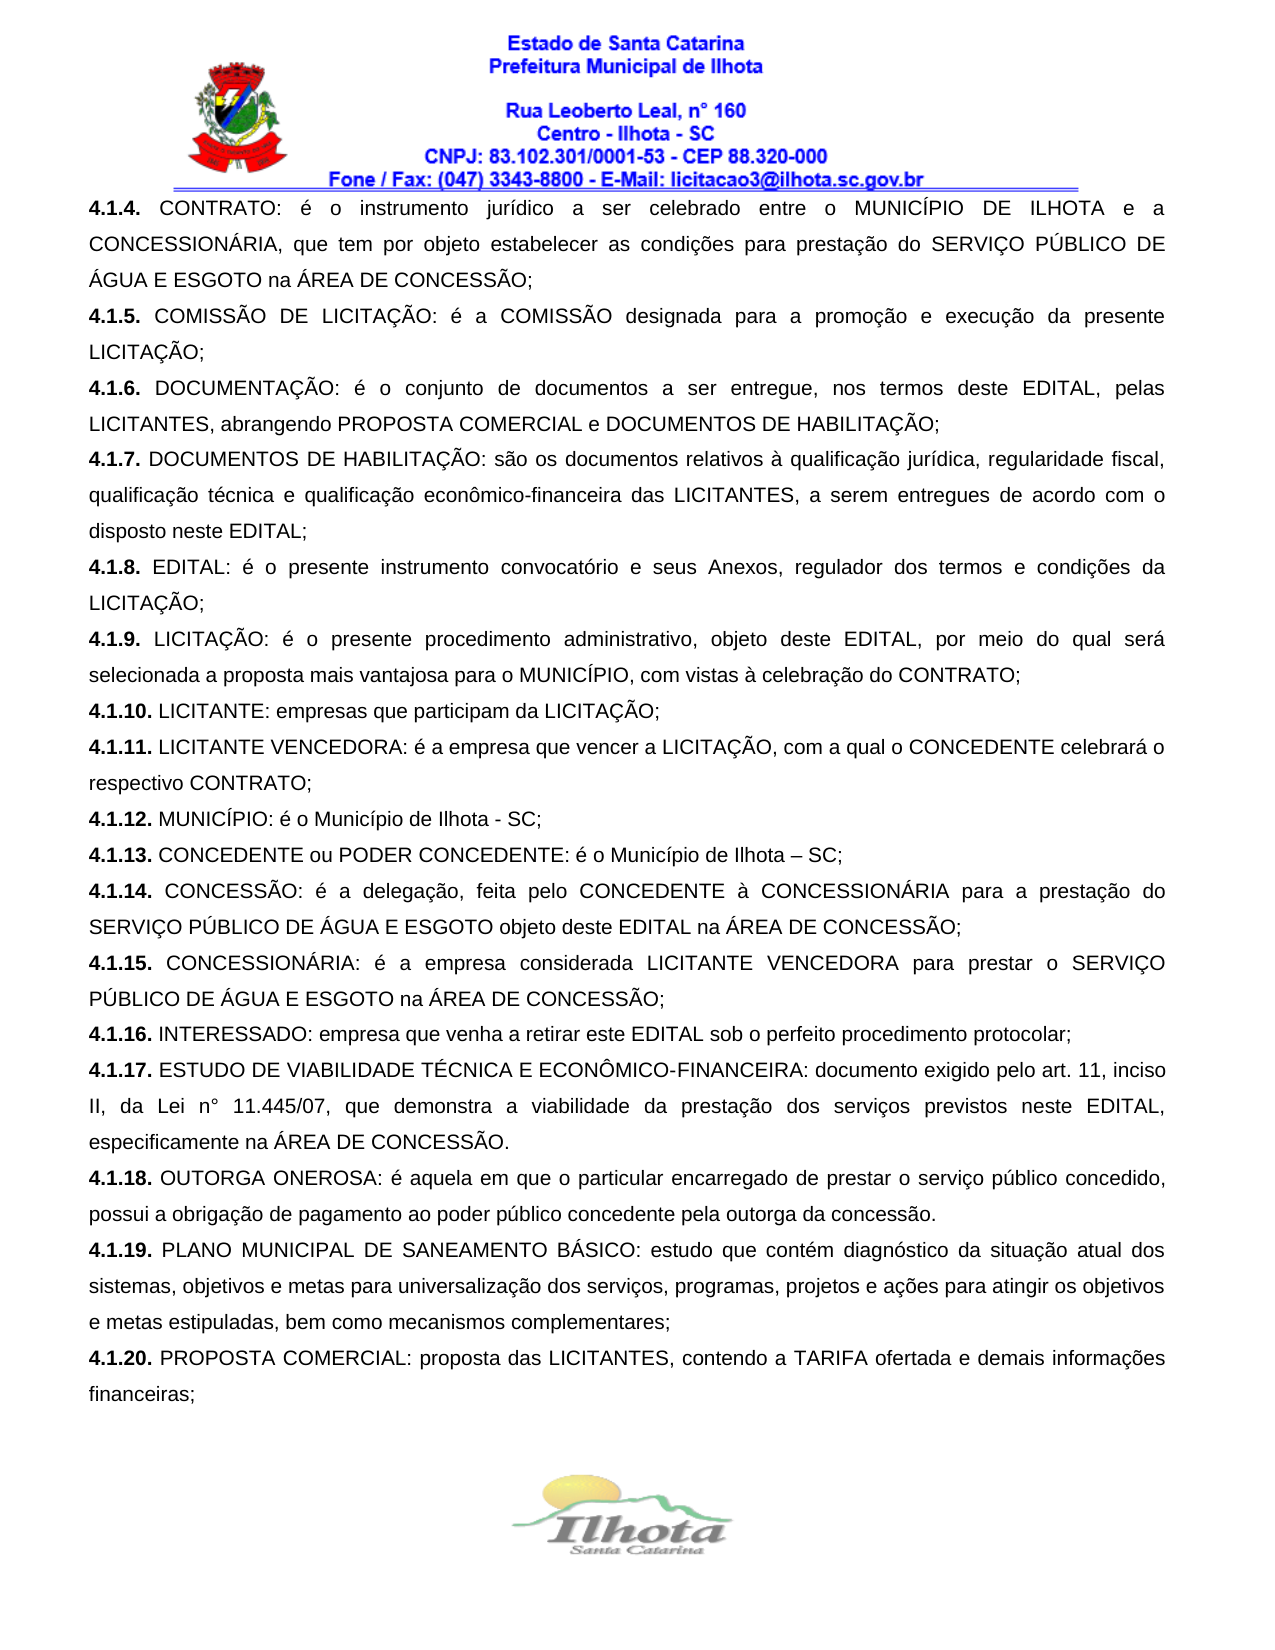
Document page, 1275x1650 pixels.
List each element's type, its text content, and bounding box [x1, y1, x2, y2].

text 4.1.15. CONCESSIONÁRIA: é a empresa considerada LICITANTE VENCEDORA para prestar o SERVIÇO PÚBLICO DE ÁGUA E ESGOTO na ÁREA DE CONCESSÃO; [89, 950, 1167, 1010]
text 4.1.8. EDITAL: é o presente instrumento convocatório e seus Anexos, regulador dos termos e condições da LICITAÇÃO; [89, 555, 1167, 615]
text 4.1.11. LICITANTE VENCEDORA: é a empresa que vencer a LICITAÇÃO, com a qual o CONCEDENTE celebrará o respectivo CONTRATO; [89, 735, 1167, 795]
text 4.1.4. CONTRATO: é o instrumento jurídico a ser celebrado entre o MUNICÍPIO DE ILHOTA e a CONCESSIONÁRIA, que tem por objeto estabelecer as condições para prestação do SERVIÇO PÚBLICO DE ÁGUA E ESGOTO na ÁREA DE CONCESSÃO; [89, 196, 1167, 292]
text 4.1.19. PLANO MUNICIPAL DE SANEAMENTO BÁSICO: estudo que contém diagnóstico da situação atual dos sistemas, objetivos e metas para universalização dos serviços, programas, projetos e ações para atingir os objetivos e metas estipuladas, bem como mecanismos complementares; [89, 1238, 1167, 1334]
text 4.1.7. DOCUMENTOS DE HABILITAÇÃO: são os documentos relativos à qualificação jurídica, regularidade fiscal, qualificação técnica e qualificação econômico-financeira das LICITANTES, a serem entregues de acordo com o disposto neste EDITAL; [89, 447, 1167, 543]
text 4.1.6. DOCUMENTAÇÃO: é o conjunto de documentos a ser entregue, nos termos deste EDITAL, pelas LICITANTES, abrangendo PROPOSTA COMERCIAL e DOCUMENTOS DE HABILITAÇÃO; [89, 375, 1167, 435]
picture [491, 1453, 765, 1575]
picture [167, 14, 1088, 196]
text 4.1.13. CONCEDENTE ou PODER CONCEDENTE: é o Município de Ilhota – SC; [89, 843, 1167, 867]
text 4.1.9. LICITAÇÃO: é o presente procedimento administrativo, objeto deste EDITAL, por meio do qual será selecionada a proposta mais vantajosa para o MUNICÍPIO, com vistas à celebração do CONTRATO; [89, 627, 1167, 687]
text 4.1.20. PROPOSTA COMERCIAL: proposta das LICITANTES, contendo a TARIFA ofertada e demais informações financeiras; [89, 1346, 1167, 1406]
text 4.1.12. MUNICÍPIO: é o Município de Ilhota - SC; [89, 807, 1167, 831]
text 4.1.10. LICITANTE: empresas que participam da LICITAÇÃO; [89, 699, 1167, 723]
text 4.1.16. INTERESSADO: empresa que venha a retirar este EDITAL sob o perfeito procedimento protocolar; [89, 1022, 1167, 1046]
text 4.1.14. CONCESSÃO: é a delegação, feita pelo CONCEDENTE à CONCESSIONÁRIA para a prestação do SERVIÇO PÚBLICO DE ÁGUA E ESGOTO objeto deste EDITAL na ÁREA DE CONCESSÃO; [89, 878, 1167, 938]
text 4.1.5. COMISSÃO DE LICITAÇÃO: é a COMISSÃO designada para a promoção e execução da presente LICITAÇÃO; [89, 303, 1167, 363]
text 4.1.18. OUTORGA ONEROSA: é aquela em que o particular encarregado de prestar o serviço público concedido, possui a obrigação de pagamento ao poder público concedente pela outorga da concessão. [89, 1166, 1167, 1226]
text 4.1.17. ESTUDO DE VIABILIDADE TÉCNICA E ECONÔMICO-FINANCEIRA: documento exigido pelo art. 11, inciso II, da Lei n° 11.445/07, que demonstra a viabilidade da prestação dos serviços previstos neste EDITAL, especificamente na ÁREA DE CONCESSÃO. [89, 1058, 1167, 1154]
